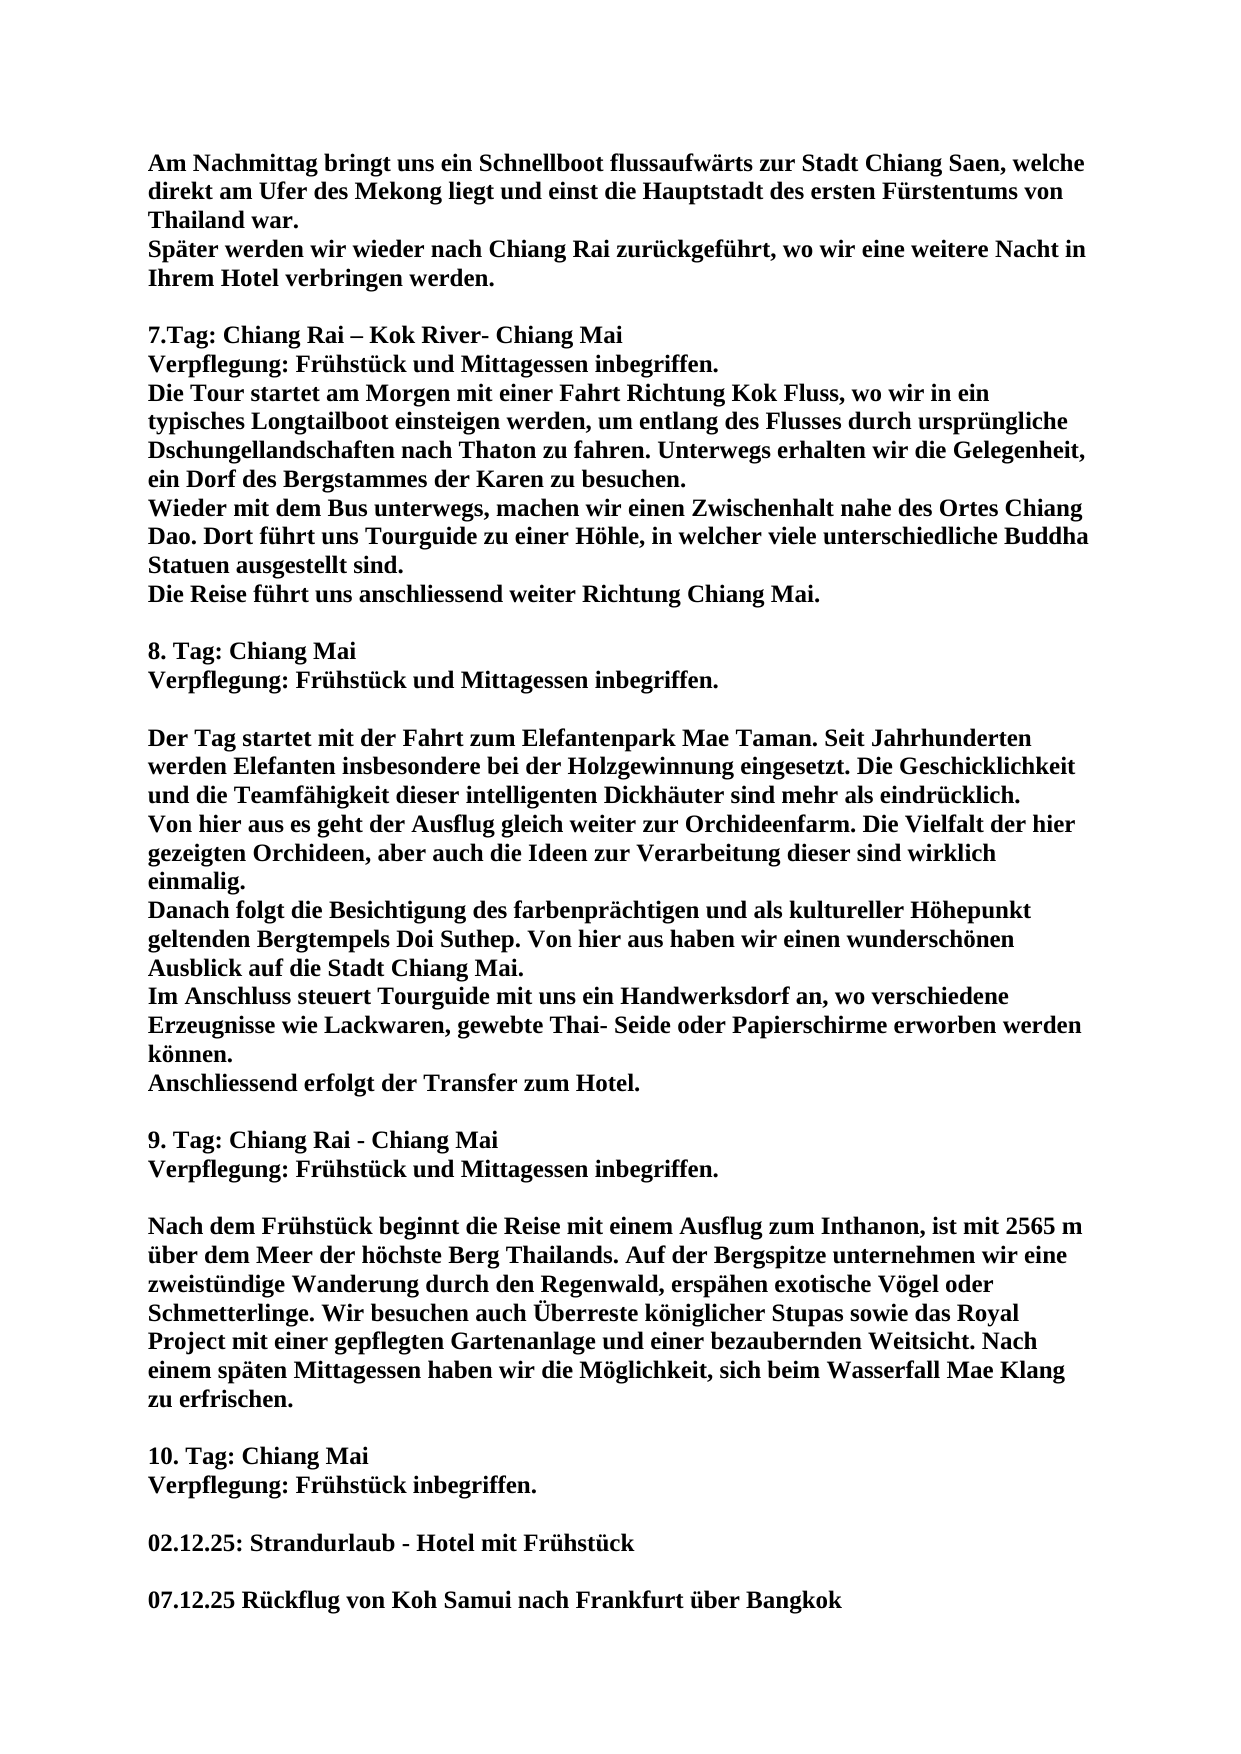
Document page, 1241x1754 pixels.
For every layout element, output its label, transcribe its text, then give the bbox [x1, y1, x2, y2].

text Im Anschluss steuert Tourguide mit uns ein Handwerksdorf an, wo verschiedene Erzeugnisse wie Lackwaren, gewebte Thai- Seide oder Papierschirme erworben werden können. [148, 981, 1093, 1068]
text Wieder mit dem Bus unterwegs, machen wir einen Zwischenhalt nahe des Ortes Chiang Dao. Dort führt uns Tourguide zu einer Höhle, in welcher viele unterschiedliche Buddha Statuen ausgestellt sind. [148, 493, 1093, 579]
text 07.12.25 Rückflug von Koh Samui nach Frankfurt über Bangkok [148, 1585, 1093, 1614]
text 9. Tag: Chiang Rai - Chiang Mai [148, 1125, 1093, 1154]
text 10. Tag: Chiang Mai [148, 1441, 1093, 1470]
text Verpflegung: Frühstück inbegriffen. [148, 1470, 1093, 1499]
text Am Nachmittag bringt uns ein Schnellboot flussaufwärts zur Stadt Chiang Saen, welche direkt am Ufer des Mekong liegt und einst die Hauptstadt des ersten Fürstentums von Thailand war. [148, 148, 1093, 234]
text Verpflegung: Frühstück und Mittagessen inbegriffen. [148, 349, 1093, 378]
text Danach folgt die Besichtigung des farbenprächtigen und als kultureller Höhepunkt geltenden Bergtempels Doi Suthep. Von hier aus haben wir einen wunderschönen Ausblick auf die Stadt Chiang Mai. [148, 895, 1093, 981]
text 7.Tag: Chiang Rai – Kok River- Chiang Mai [148, 320, 1093, 349]
text Von hier aus es geht der Ausflug gleich weiter zur Orchideenfarm. Die Vielfalt der hier gezeigten Orchideen, aber auch die Ideen zur Verarbeitung dieser sind wirklich einmalig. [148, 809, 1093, 895]
text Nach dem Frühstück beginnt die Reise mit einem Ausflug zum Inthanon, ist mit 2565 m über dem Meer der höchste Berg Thailands. Auf der Bergspitze unternehmen wir eine zweistündige Wanderung durch den Regenwald, erspähen exotische Vögel oder Schmetterlinge. Wir besuchen auch Überreste königlicher Stupas sowie das Royal Project mit einer gepflegten Gartenanlage und einer bezaubernden Weitsicht. Nach einem späten Mittagessen haben wir die Möglichkeit, sich beim Wasserfall Mae Klang zu erfrischen. [148, 1211, 1093, 1413]
text Verpflegung: Frühstück und Mittagessen inbegriffen. [148, 1154, 1093, 1183]
text Der Tag startet mit der Fahrt zum Elefantenpark Mae Taman. Seit Jahrhunderten werden Elefanten insbesondere bei der Holzgewinnung eingesetzt. Die Geschicklichkeit und die Teamfähigkeit dieser intelligenten Dickhäuter sind mehr als eindrücklich. [148, 723, 1093, 809]
text Anschliessend erfolgt der Transfer zum Hotel. [148, 1068, 1093, 1096]
text Die Tour startet am Morgen mit einer Fahrt Richtung Kok Fluss, wo wir in ein typisches Longtailboot einsteigen werden, um entlang des Flusses durch ursprüngliche Dschungellandschaften nach Thaton zu fahren. Unterwegs erhalten wir die Gelegenheit, ein Dorf des Bergstammes der Karen zu besuchen. [148, 378, 1093, 493]
text 8. Tag: Chiang Mai [148, 636, 1093, 665]
text Später werden wir wieder nach Chiang Rai zurückgeführt, wo wir eine weitere Nacht in Ihrem Hotel verbringen werden. [148, 234, 1093, 291]
text Die Reise führt uns anschliessend weiter Richtung Chiang Mai. [148, 579, 1093, 608]
text Verpflegung: Frühstück und Mittagessen inbegriffen. [148, 665, 1093, 694]
text 02.12.25: Strandurlaub - Hotel mit Frühstück [148, 1528, 1093, 1556]
